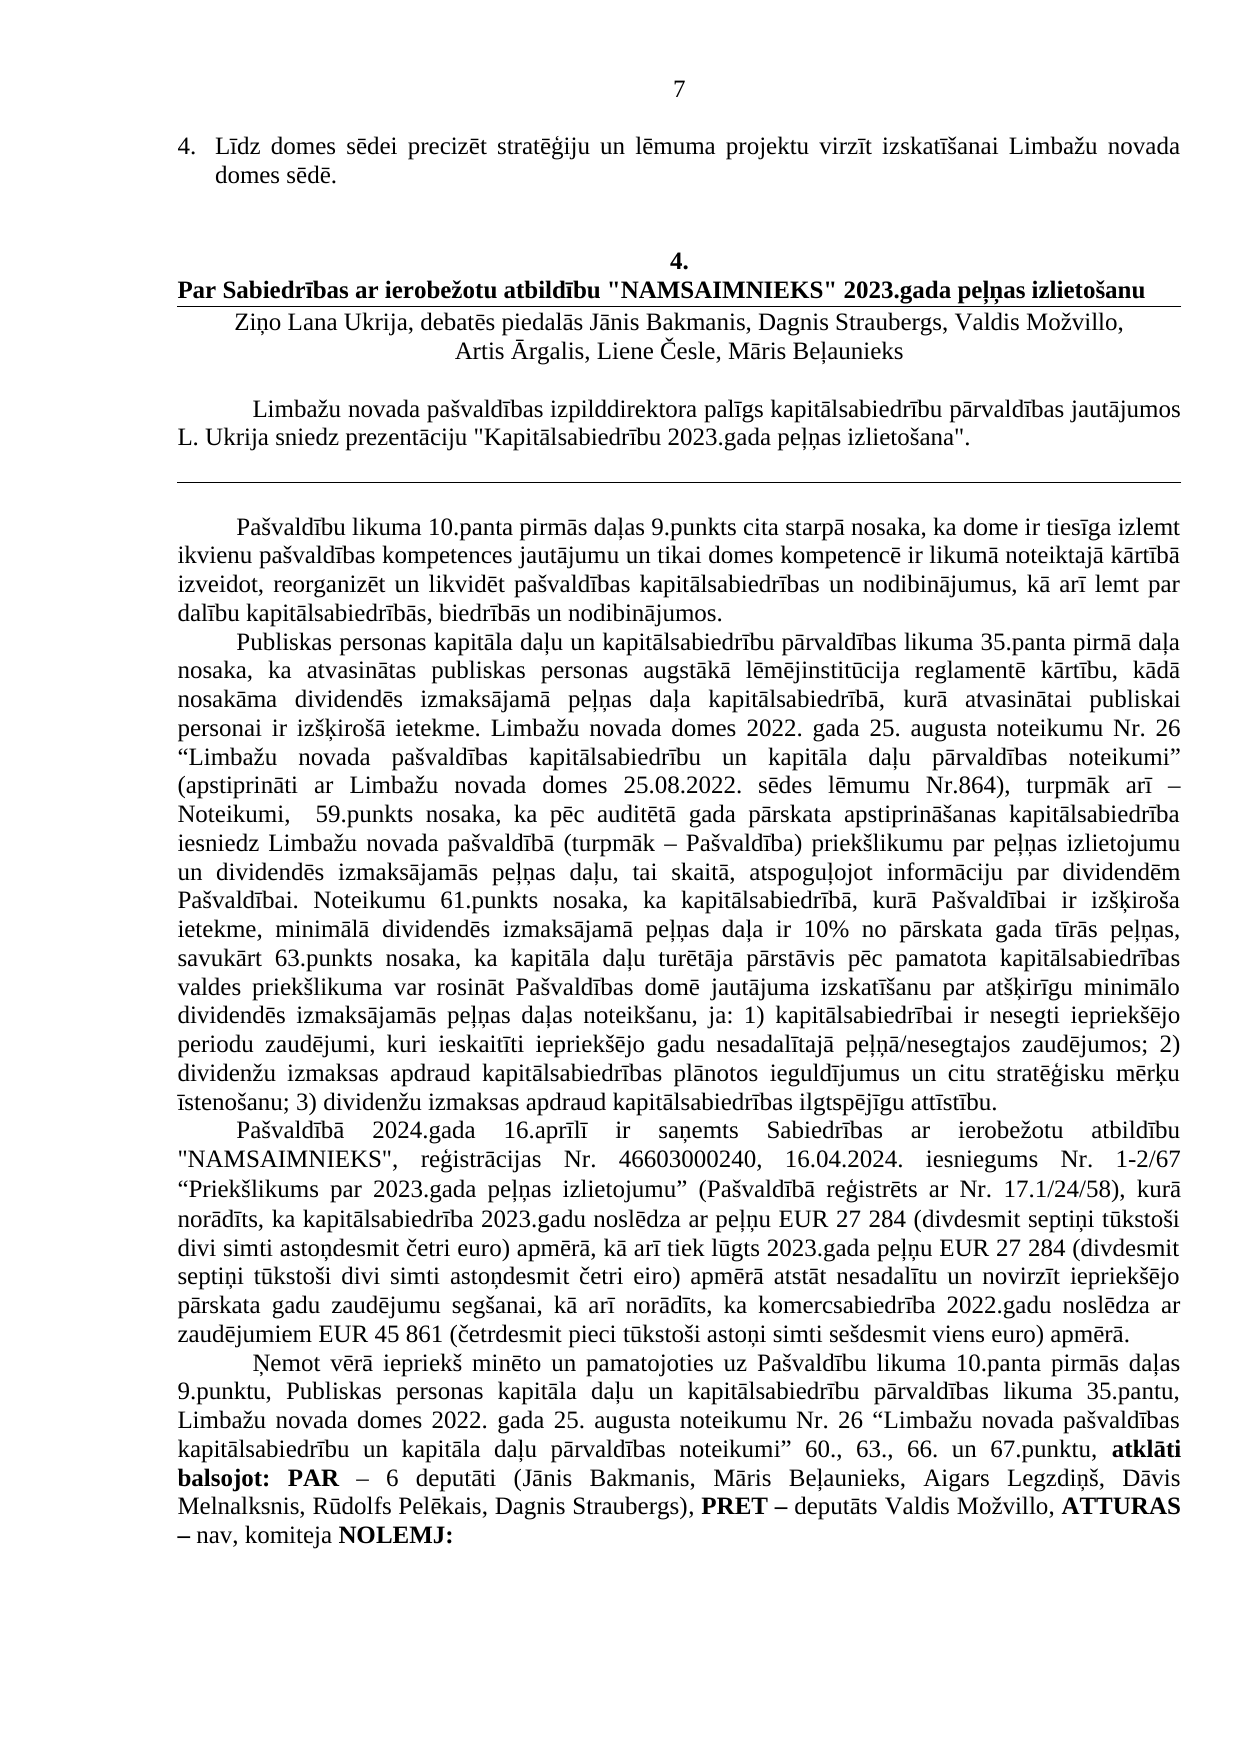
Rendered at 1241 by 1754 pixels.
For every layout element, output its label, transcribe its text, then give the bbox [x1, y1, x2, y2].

text Publiskas personas kapitāla daļu un kapitālsabiedrību pārvaldības likuma 35.panta pirmā daļa nosaka, ka atvasinātas publiskas personas augstākā lēmējinstitūcija reglamentē kārtību, kādā nosakāma dividendēs izmaksājamā peļņas daļa kapitālsabiedrībā, kurā atvasinātai publiskai personai ir izšķirošā ietekme. Limbažu novada domes 2022. gada 25. augusta noteikumu Nr. 26 “Limbažu novada pašvaldības kapitālsabiedrību un kapitāla daļu pārvaldības noteikumi” (apstiprināti ar Limbažu novada domes 25.08.2022. sēdes lēmumu Nr.864), turpmāk arī – Noteikumi, 59.punkts nosaka, ka pēc auditētā gada pārskata apstiprināšanas kapitālsabiedrība iesniedz Limbažu novada pašvaldībā (turpmāk – Pašvaldība) priekšlikumu par peļņas izlietojumu un dividendēs izmaksājamās peļņas daļu, tai skaitā, atspoguļojot informāciju par dividendēm Pašvaldībai. Noteikumu 61.punkts nosaka, ka kapitālsabiedrībā, kurā Pašvaldībai ir izšķiroša ietekme, minimālā dividendēs izmaksājamā peļņas daļa ir 10% no pārskata gada tīrās peļņas, savukārt 63.punkts nosaka, ka kapitāla daļu turētāja pārstāvis pēc pamatota kapitālsabiedrības valdes priekšlikuma var rosināt Pašvaldības domē jautājuma izskatīšanu par atšķirīgu minimālo dividendēs izmaksājamās peļņas daļas noteikšanu, ja: 1) kapitālsabiedrībai ir nesegti iepriekšējo periodu zaudējumi, kuri ieskaitīti iepriekšējo gadu nesadalītajā peļņā/nesegtajos zaudējumos; 2) dividenžu izmaksas apdraud kapitālsabiedrības plānotos ieguldījumus un citu stratēģisku mērķu īstenošanu; 3) dividenžu izmaksas apdraud kapitālsabiedrības ilgtspējīgu attīstību. [177, 627, 1181, 1116]
text Par Sabiedrības ar ierobežotu atbildību "NAMSAIMNIEKS" 2023.gada peļņas izlietošanu [177, 275, 1181, 306]
list Līdz domes sēdei precizēt stratēģiju un lēmuma projektu virzīt izskatīšanai Limbažu novada domes sēdē. [177, 131, 1181, 189]
text Artis Ārgalis, Liene Česle, Māris Beļaunieks [177, 336, 1181, 365]
text Limbažu novada pašvaldības izpilddirektora palīgs kapitālsabiedrību pārvaldības jautājumos L. Ukrija sniedz prezentāciju "Kapitālsabiedrību 2023.gada peļņas izlietošana". [177, 394, 1181, 451]
text Ņemot vērā iepriekš minēto un pamatojoties uz Pašvaldību likuma 10.panta pirmās daļas 9.punktu, Publiskas personas kapitāla daļu un kapitālsabiedrību pārvaldības likuma 35.pantu, Limbažu novada domes 2022. gada 25. augusta noteikumu Nr. 26 “Limbažu novada pašvaldības kapitālsabiedrību un kapitāla daļu pārvaldības noteikumi” 60., 63., 66. un 67.punktu, atklāti balsojot: PAR – 6 deputāti (Jānis Bakmanis, Māris Beļaunieks, Aigars Legzdiņš, Dāvis Melnalksnis, Rūdolfs Pelēkais, Dagnis Straubergs), PRET – deputāts Valdis Možvillo, ATTURAS – nav, komiteja NOLEMJ: [177, 1348, 1181, 1549]
text Pašvaldību likuma 10.panta pirmās daļas 9.punkts cita starpā nosaka, ka dome ir tiesīga izlemt ikvienu pašvaldības kompetences jautājumu un tikai domes kompetencē ir likumā noteiktajā kārtībā izveidot, reorganizēt un likvidēt pašvaldības kapitālsabiedrības un nodibinājumus, kā arī lemt par dalību kapitālsabiedrībās, biedrībās un nodibinājumos. [177, 512, 1181, 627]
text Pašvaldībā 2024.gada 16.aprīlī ir saņemts Sabiedrības ar ierobežotu atbildību "NAMSAIMNIEKS", reģistrācijas Nr. 46603000240, 16.04.2024. iesniegums Nr. 1-2/67 “Priekšlikums par 2023.gada peļņas izlietojumu” (Pašvaldībā reģistrēts ar Nr. 17.1/24/58), kurā norādīts, ka kapitālsabiedrība 2023.gadu noslēdza ar peļņu EUR 27 284 (divdesmit septiņi tūkstoši divi simti astoņdesmit četri euro) apmērā, kā arī tiek lūgts 2023.gada peļņu EUR 27 284 (divdesmit septiņi tūkstoši divi simti astoņdesmit četri eiro) apmērā atstāt nesadalītu un novirzīt iepriekšējo pārskata gadu zaudējumu segšanai, kā arī norādīts, ka komercsabiedrība 2022.gadu noslēdza ar zaudējumiem EUR 45 861 (četrdesmit pieci tūkstoši astoņi simti sešdesmit viens euro) apmērā. [177, 1116, 1181, 1348]
subtitle 4. [177, 246, 1181, 275]
text Ziņo Lana Ukrija, debatēs piedalās Jānis Bakmanis, Dagnis Straubergs, Valdis Možvillo, [177, 307, 1181, 336]
